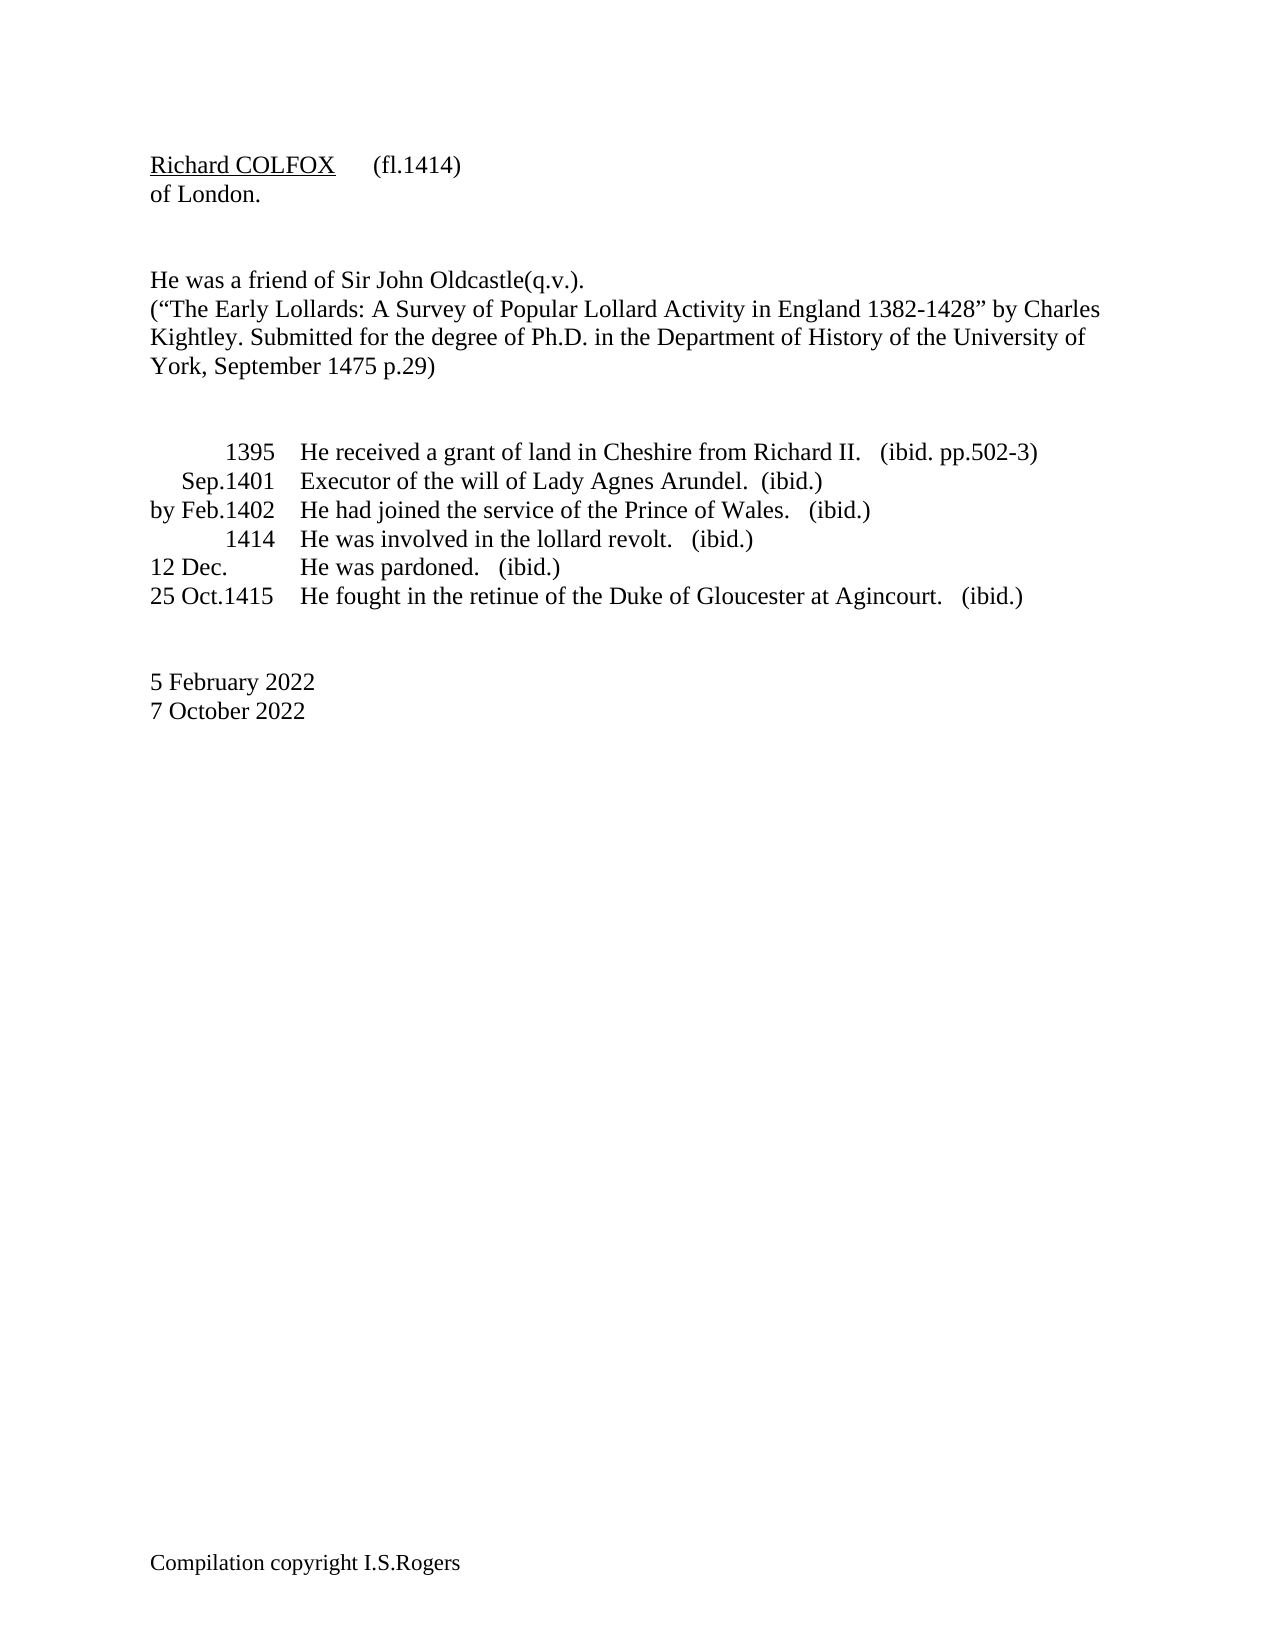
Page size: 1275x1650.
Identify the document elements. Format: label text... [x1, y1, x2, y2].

text 1414 He was involved in the lollard revolt. (ibid.) [150, 524, 1125, 552]
text 12 Dec. He was pardoned. (ibid.) [150, 552, 1125, 581]
text by Feb.1402 He had joined the service of the Prince of Wales. (ibid.) [150, 495, 1125, 524]
text 1395 He received a grant of land in Cheshire from Richard II. (ibid. pp.502-3) [150, 437, 1125, 466]
text Richard COLFOX (fl.1414) [150, 150, 1125, 179]
text 25 Oct.1415 He fought in the retinue of the Duke of Gloucester at Agincourt. (ibid.) [150, 581, 1125, 610]
text of London. [150, 179, 1125, 207]
text (“The Early Lollards: A Survey of Popular Lollard Activity in England 1382-1428” by Charles Kightley. Submitted for the degree of Ph.D. in the Department of History of the University of York, September 1475 p.29) [150, 294, 1125, 380]
text He was a friend of Sir John Oldcastle(q.v.). [150, 265, 1125, 294]
text Sep.1401 Executor of the will of Lady Agnes Arundel. (ibid.) [150, 466, 1125, 495]
text 7 October 2022 [150, 696, 1125, 725]
text 5 February 2022 [150, 667, 1125, 696]
